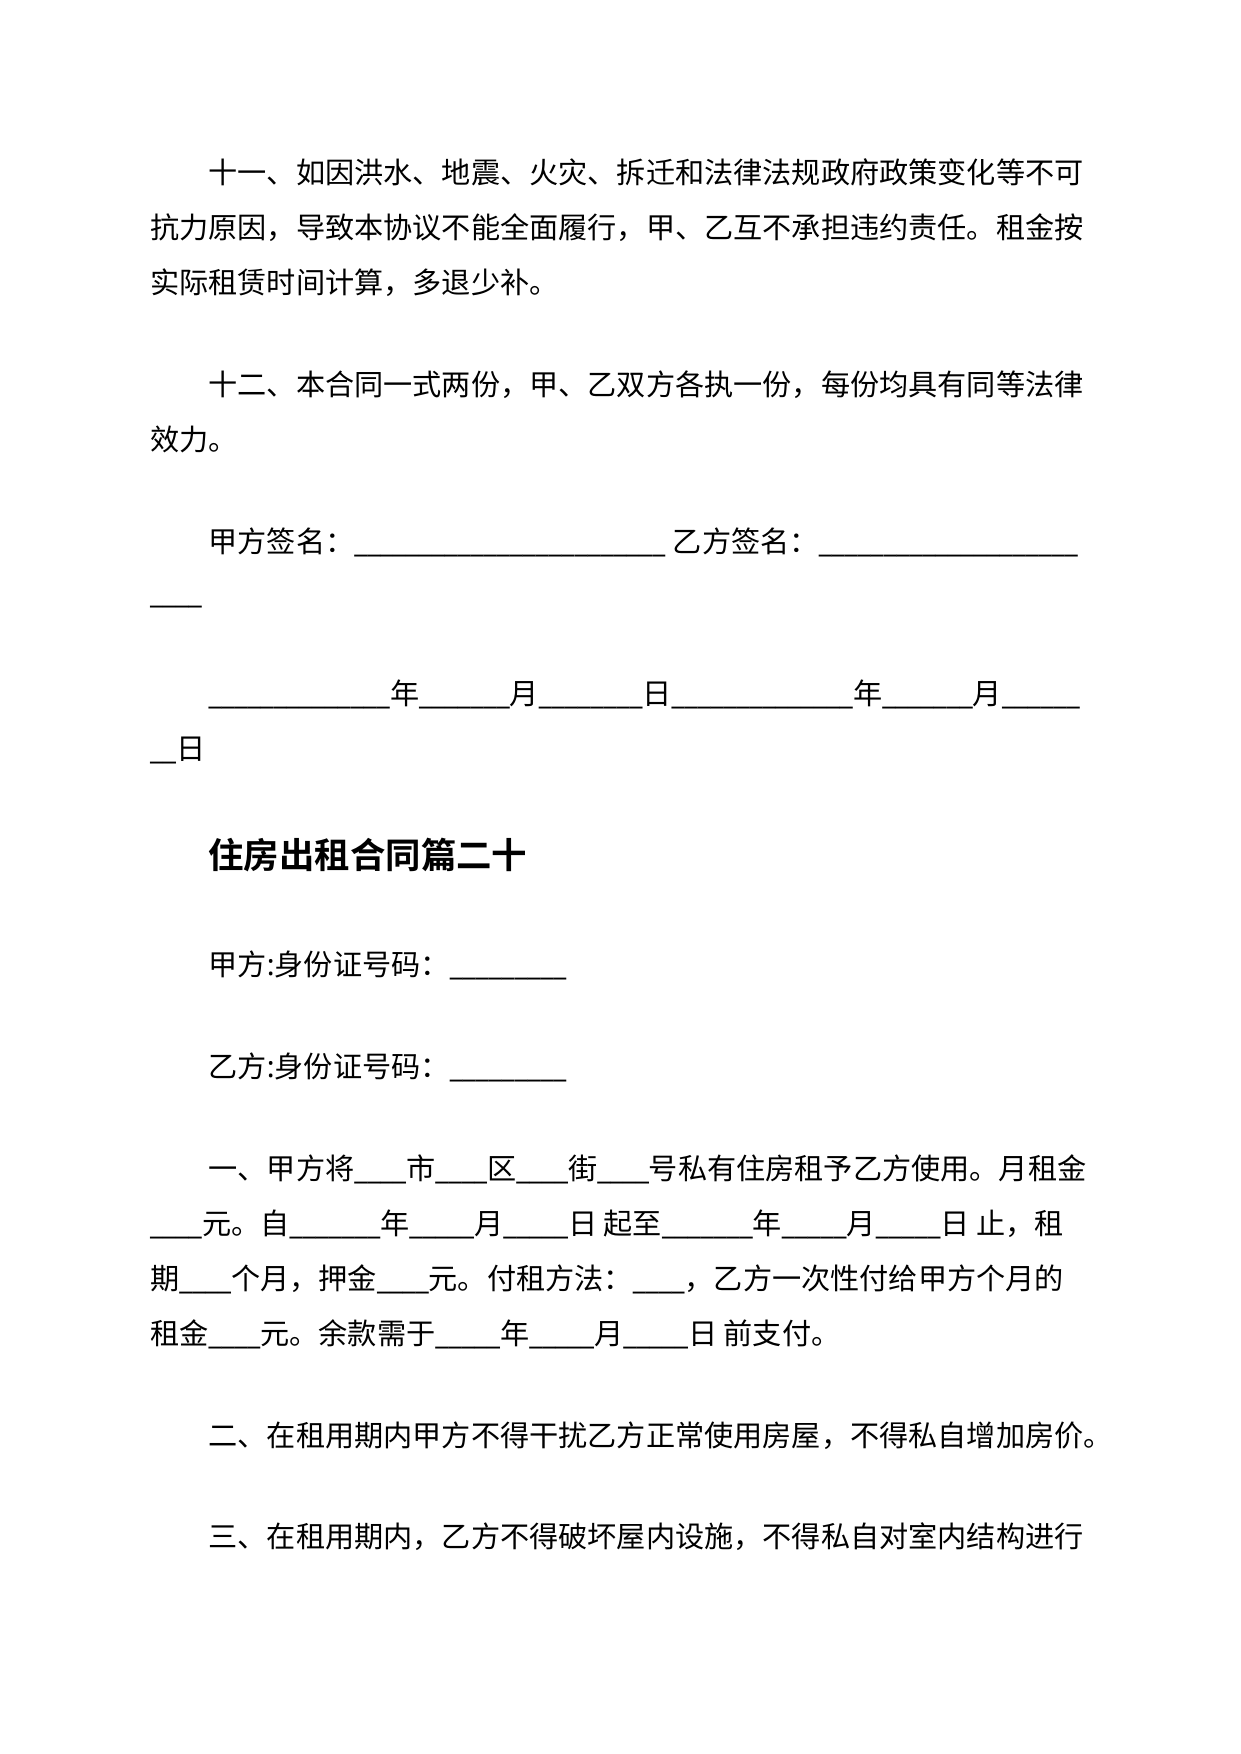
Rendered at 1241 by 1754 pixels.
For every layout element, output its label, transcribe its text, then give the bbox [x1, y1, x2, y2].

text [150, 1514, 1090, 1556]
text 甲方:身份证号码：_________ [150, 941, 1090, 984]
text 乙方:身份证号码：_________ [150, 1043, 1090, 1086]
text 十一、如因洪水、地震、火灾、拆迁和法律法规政府政策变化等不可抗力原因，导致本协议不能全面履行，甲、乙互不承担违约责任。租金按实际租赁时间计算，多退少补。 [150, 150, 1090, 302]
text 住房出租合同篇二十 [150, 828, 1090, 879]
text 二、在租用期内甲方不得干扰乙方正常使用房屋，不得私自增加房价。 [150, 1412, 1090, 1454]
text 甲方签名：________________________ 乙方签名：________________________ [150, 518, 1090, 612]
text 一、甲方将____市____区____街____号私有住房租予乙方使用。月租金____元。自_______年_____月_____日 起至_______年_____月_____日 止，租期____个月，押金____元。付租方法：____，乙方一次性付给甲方个月的租金____元。余款需于_____年_____月_____日 前支付。 [150, 1145, 1090, 1353]
text ______________年_______月________日______________年_______月________日 [150, 671, 1090, 768]
text 十二、本合同一式两份，甲、乙双方各执一份，每份均具有同等法律效力。 [150, 362, 1090, 459]
